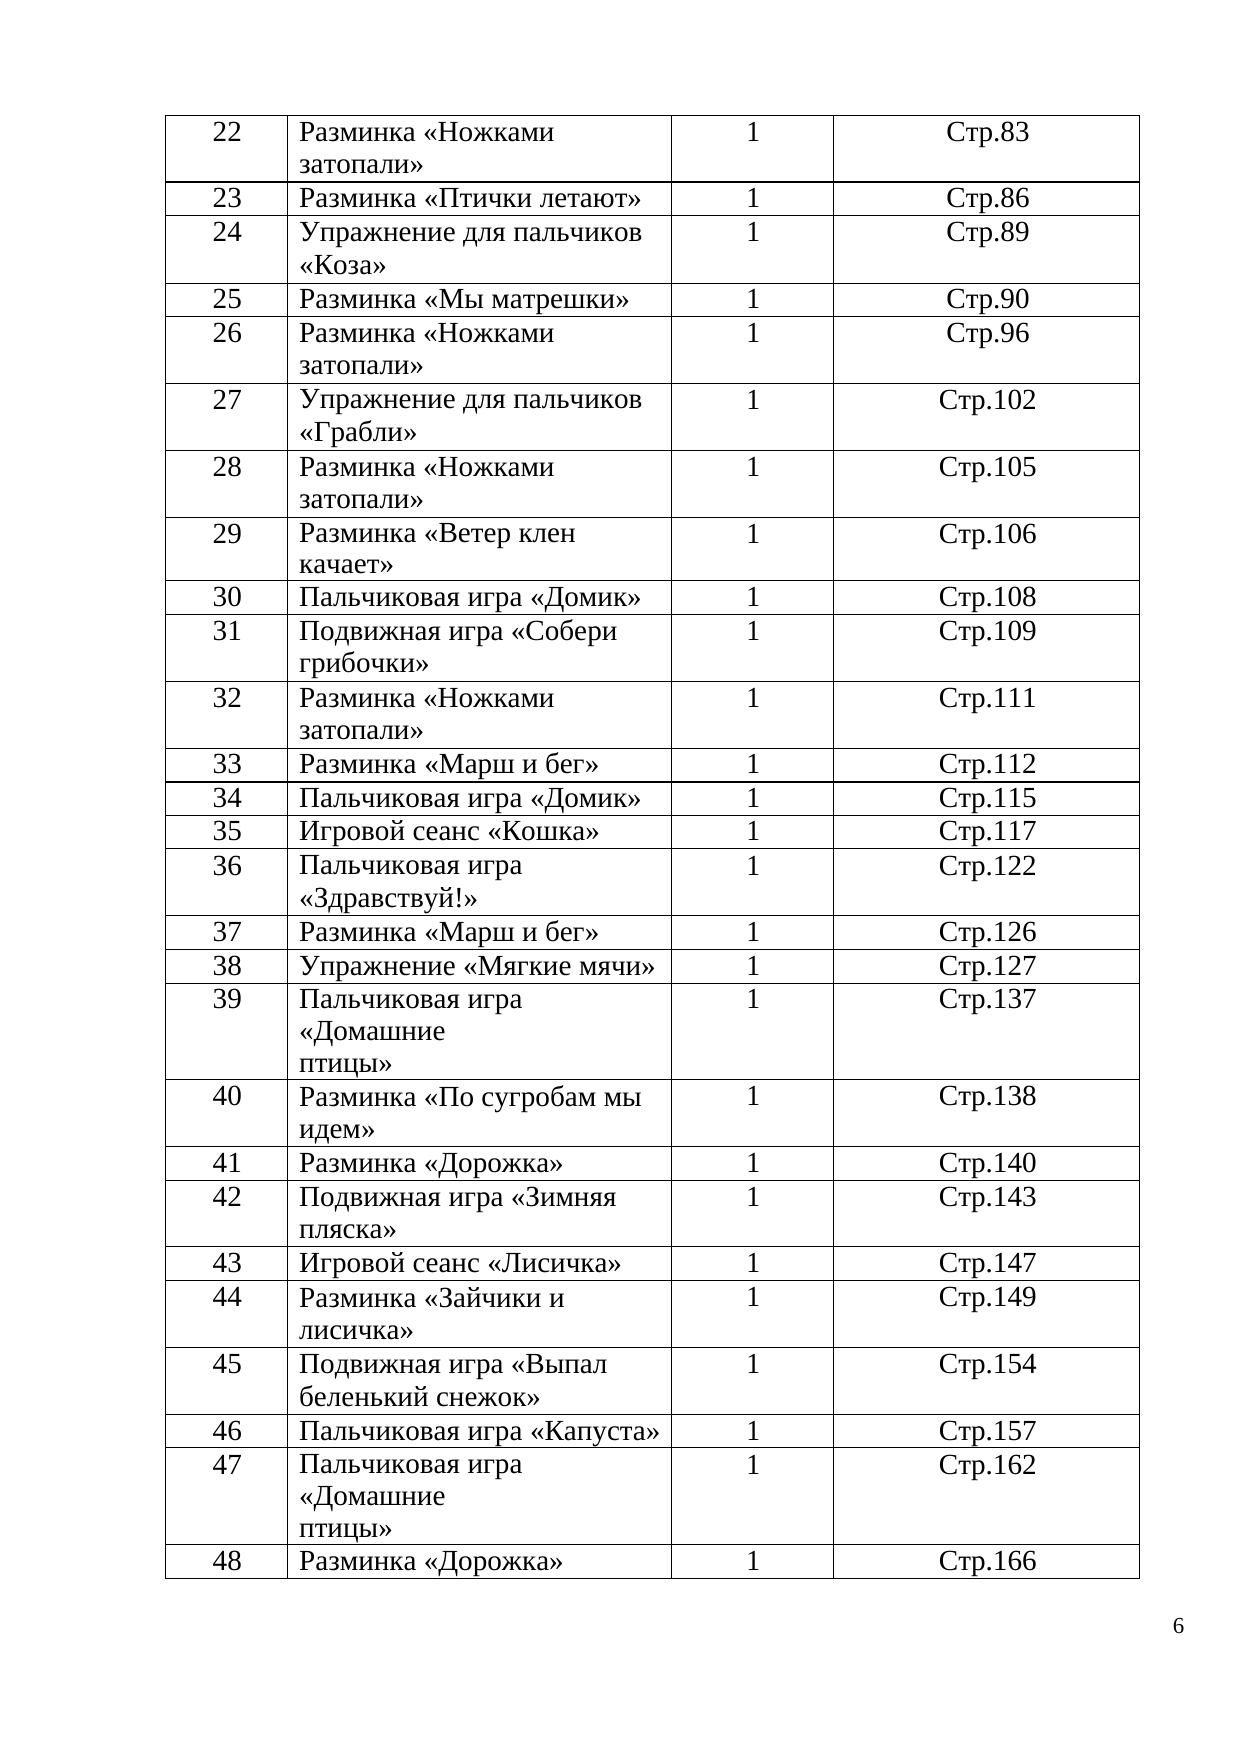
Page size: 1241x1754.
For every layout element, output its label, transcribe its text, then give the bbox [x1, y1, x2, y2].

table_cell 1 [672, 317, 833, 383]
table_cell Стр.140 [834, 1147, 1139, 1180]
table_cell Стр.138 [834, 1080, 1139, 1146]
table_cell 1 [672, 1247, 833, 1280]
table_cell 1 [672, 849, 833, 915]
table_cell Разминка «Мы матрешки» [288, 284, 671, 316]
table_cell 36 [166, 849, 287, 915]
table_cell 1 [672, 451, 833, 517]
table_cell 46 [166, 1415, 287, 1447]
table_cell Упражнение для пальчиков «Грабли» [288, 384, 671, 450]
table_cell 1 [672, 682, 833, 747]
table_cell Разминка «По сугробам мы идем» [288, 1080, 671, 1146]
table_cell Стр.90 [834, 284, 1139, 316]
table_cell 30 [166, 581, 287, 614]
table_cell Разминка «Птички летают» [288, 183, 671, 215]
table_header Разминка «Ножками затопали» [288, 116, 671, 181]
table_cell 26 [166, 317, 287, 383]
table_cell 23 [166, 183, 287, 215]
table_cell Стр.96 [834, 317, 1139, 383]
table_cell Разминка «Марш и бег» [288, 916, 671, 948]
table_cell 1 [672, 1281, 833, 1347]
table_cell Стр.89 [834, 216, 1139, 282]
table_cell Подвижная игра «Выпал беленький снежок» [288, 1348, 671, 1414]
table_cell 32 [166, 682, 287, 747]
table_cell Разминка «Ножками затопали» [288, 682, 671, 747]
table_cell Подвижная игра «Собери грибочки» [288, 615, 671, 681]
table_cell Стр.143 [834, 1181, 1139, 1246]
table_cell Пальчиковая игра «Капуста» [288, 1415, 671, 1447]
table_cell 1 [672, 1448, 833, 1544]
table_cell 33 [166, 749, 287, 781]
table_cell Пальчиковая игра «Домик» [288, 783, 671, 815]
table_cell 1 [672, 1415, 833, 1447]
table_cell Стр.115 [834, 783, 1139, 815]
table_cell Пальчиковая игра «Домашние птицы» [288, 984, 671, 1079]
table_cell Стр.154 [834, 1348, 1139, 1414]
table_cell 40 [166, 1080, 287, 1146]
table_cell 1 [672, 1080, 833, 1146]
table_cell 43 [166, 1247, 287, 1280]
table_cell 1 [672, 615, 833, 681]
table_cell 37 [166, 916, 287, 948]
table_cell Разминка «Дорожка» [288, 1147, 671, 1180]
table_cell 1 [672, 581, 833, 614]
table_cell 1 [672, 216, 833, 282]
table_cell 48 [166, 1545, 287, 1578]
table_cell Стр.86 [834, 183, 1139, 215]
table_cell 38 [166, 950, 287, 982]
table_cell 34 [166, 783, 287, 815]
table_cell Пальчиковая игра «Домашние птицы» [288, 1448, 671, 1544]
table_cell 1 [672, 1348, 833, 1414]
table_cell Стр.108 [834, 581, 1139, 614]
table_cell 1 [672, 1545, 833, 1578]
table_cell Упражнение «Мягкие мячи» [288, 950, 671, 982]
table_header Стр.83 [834, 116, 1139, 181]
table_cell 45 [166, 1348, 287, 1414]
table_header 1 [672, 116, 833, 181]
table_cell Стр.137 [834, 984, 1139, 1079]
table_cell Стр.106 [834, 518, 1139, 580]
table_cell Разминка «Марш и бег» [288, 749, 671, 781]
table_cell Разминка «Дорожка» [288, 1545, 671, 1578]
table_cell Стр.102 [834, 384, 1139, 450]
table_cell 1 [672, 916, 833, 948]
table_cell Стр.149 [834, 1281, 1139, 1347]
table_cell 1 [672, 518, 833, 580]
table_cell Стр.105 [834, 451, 1139, 517]
table_cell Разминка «Ножками затопали» [288, 317, 671, 383]
table_cell 1 [672, 950, 833, 982]
table_cell 1 [672, 749, 833, 781]
table_cell Стр.147 [834, 1247, 1139, 1280]
table_cell Стр.109 [834, 615, 1139, 681]
table_cell 42 [166, 1181, 287, 1246]
table_cell 35 [166, 816, 287, 848]
table_cell 39 [166, 984, 287, 1079]
table_cell 1 [672, 1147, 833, 1180]
table_cell Упражнение для пальчиков «Коза» [288, 216, 671, 282]
table_cell 1 [672, 984, 833, 1079]
table_cell 24 [166, 216, 287, 282]
table_cell 28 [166, 451, 287, 517]
table_cell 29 [166, 518, 287, 580]
table_cell Игровой сеанс «Лисичка» [288, 1247, 671, 1280]
table_header 22 [166, 116, 287, 181]
table_cell 1 [672, 183, 833, 215]
table_cell Стр.126 [834, 916, 1139, 948]
table_cell Стр.122 [834, 849, 1139, 915]
table_cell 31 [166, 615, 287, 681]
table_cell 44 [166, 1281, 287, 1347]
table_cell Стр.117 [834, 816, 1139, 848]
table_cell Пальчиковая игра «Здравствуй!» [288, 849, 671, 915]
table_cell 1 [672, 384, 833, 450]
table_cell Подвижная игра «Зимняя пляска» [288, 1181, 671, 1246]
table_cell Стр.127 [834, 950, 1139, 982]
table_cell Стр.112 [834, 749, 1139, 781]
table_cell 41 [166, 1147, 287, 1180]
table_cell 47 [166, 1448, 287, 1544]
table_cell Разминка «Ветер клен качает» [288, 518, 671, 580]
table_cell Стр.166 [834, 1545, 1139, 1578]
table_cell 27 [166, 384, 287, 450]
table_cell Стр.111 [834, 682, 1139, 747]
table_cell Игровой сеанс «Кошка» [288, 816, 671, 848]
table_cell Разминка «Ножками затопали» [288, 451, 671, 517]
table_cell 1 [672, 284, 833, 316]
table_cell Разминка «Зайчики и лисичка» [288, 1281, 671, 1347]
table_cell 25 [166, 284, 287, 316]
table_cell 1 [672, 783, 833, 815]
table_cell Стр.157 [834, 1415, 1139, 1447]
table_cell 1 [672, 816, 833, 848]
table_cell Стр.162 [834, 1448, 1139, 1544]
table_cell Пальчиковая игра «Домик» [288, 581, 671, 614]
table_cell 1 [672, 1181, 833, 1246]
